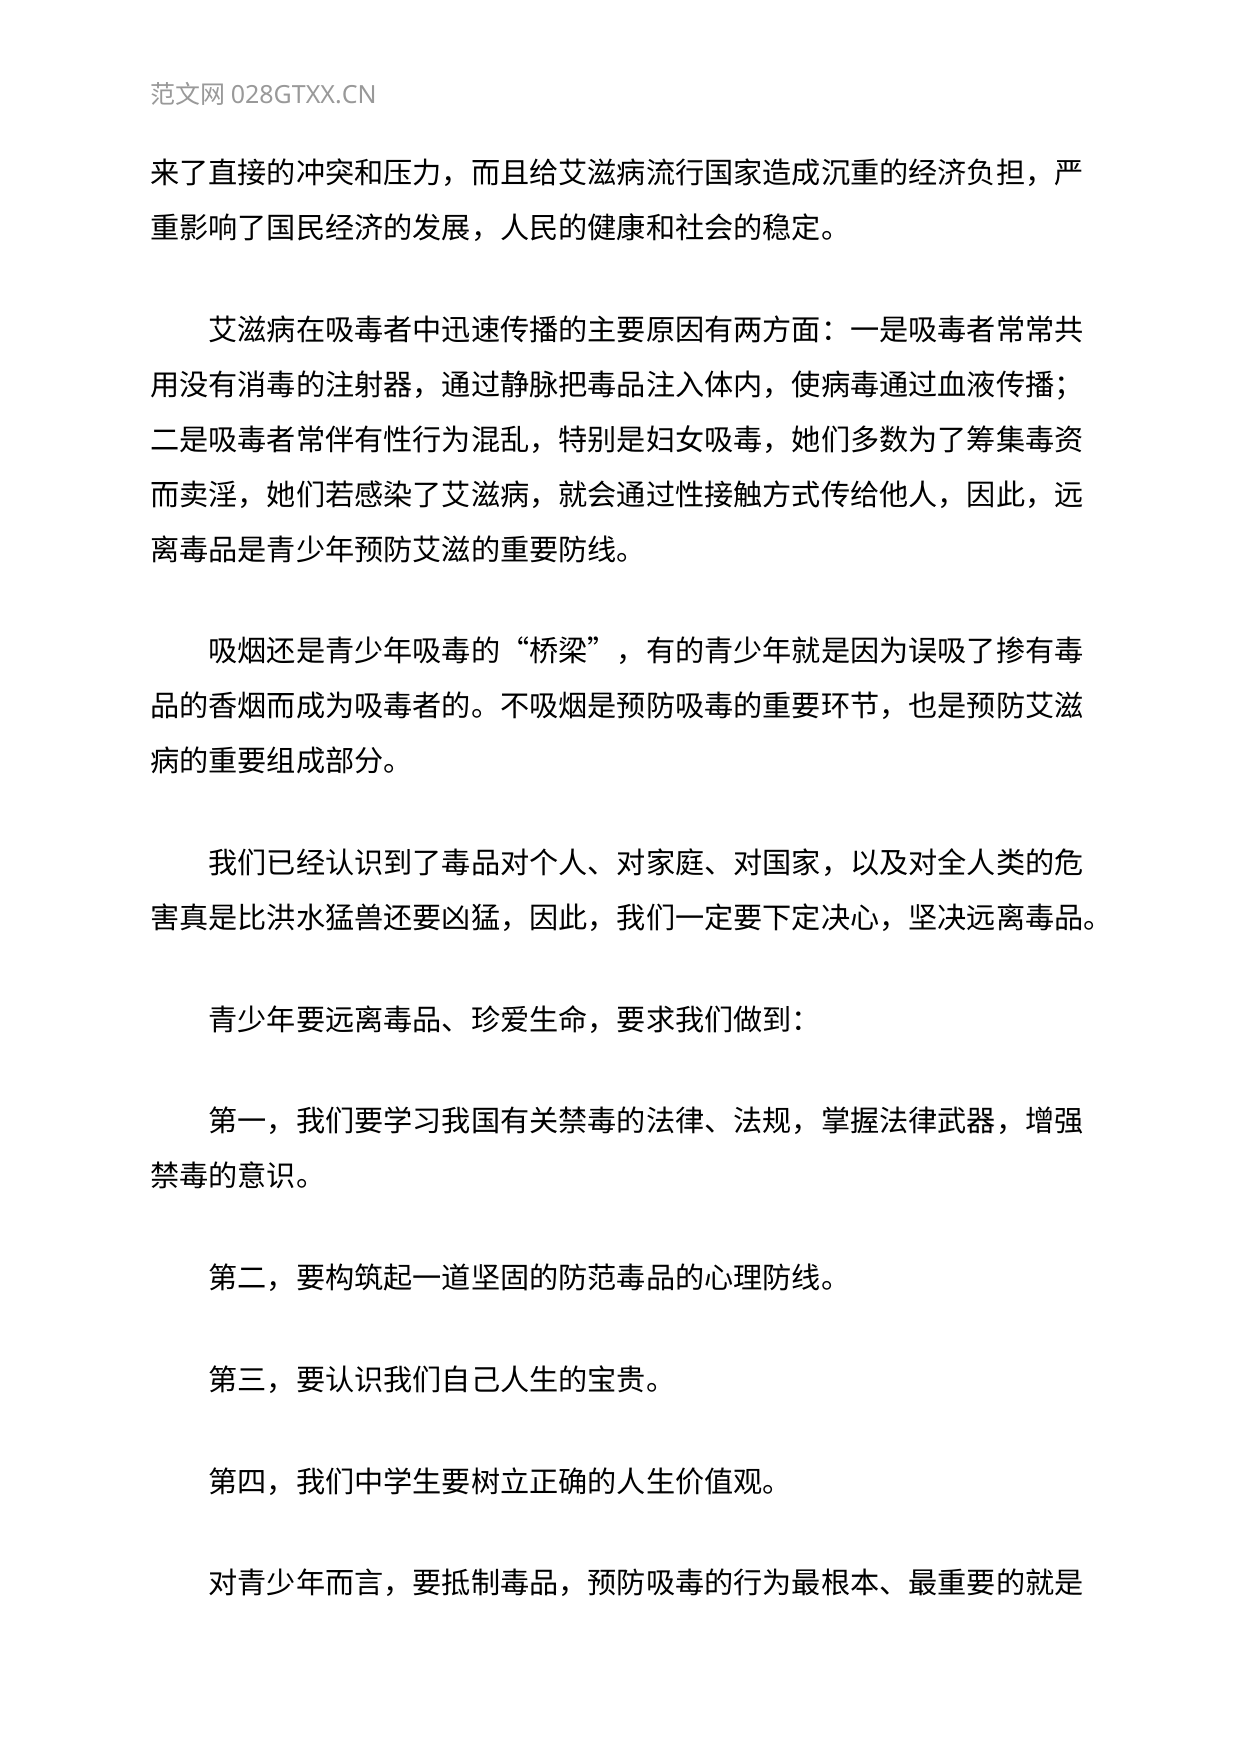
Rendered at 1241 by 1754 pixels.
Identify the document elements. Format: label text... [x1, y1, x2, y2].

text 第三，要认识我们自己人生的宝贵。 [150, 1356, 1090, 1399]
text 我们已经认识到了毒品对个人、对家庭、对国家，以及对全人类的危害真是比洪水猛兽还要凶猛，因此，我们一定要下定决心，坚决远离毒品。 [150, 839, 1090, 937]
text 第四，我们中学生要树立正确的人生价值观。 [150, 1458, 1090, 1501]
text 第一，我们要学习我国有关禁毒的法律、法规，掌握法律武器，增强禁毒的意识。 [150, 1098, 1090, 1195]
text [150, 1560, 1090, 1602]
text 第二，要构筑起一道坚固的防范毒品的心理防线。 [150, 1255, 1090, 1297]
text 青少年要远离毒品、珍爱生命，要求我们做到： [150, 996, 1090, 1038]
text 吸烟还是青少年吸毒的“桥梁”，有的青少年就是因为误吸了掺有毒品的香烟而成为吸毒者的。不吸烟是预防吸毒的重要环节，也是预防艾滋病的重要组成部分。 [150, 628, 1090, 780]
text 艾滋病在吸毒者中迅速传播的主要原因有两方面：一是吸毒者常常共用没有消毒的注射器，通过静脉把毒品注入体内，使病毒通过血液传播；二是吸毒者常伴有性行为混乱，特别是妇女吸毒，她们多数为了筹集毒资而卖淫，她们若感染了艾滋病，就会通过性接触方式传给他人，因此，远离毒品是青少年预防艾滋的重要防线。 [150, 307, 1090, 568]
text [150, 150, 1090, 247]
